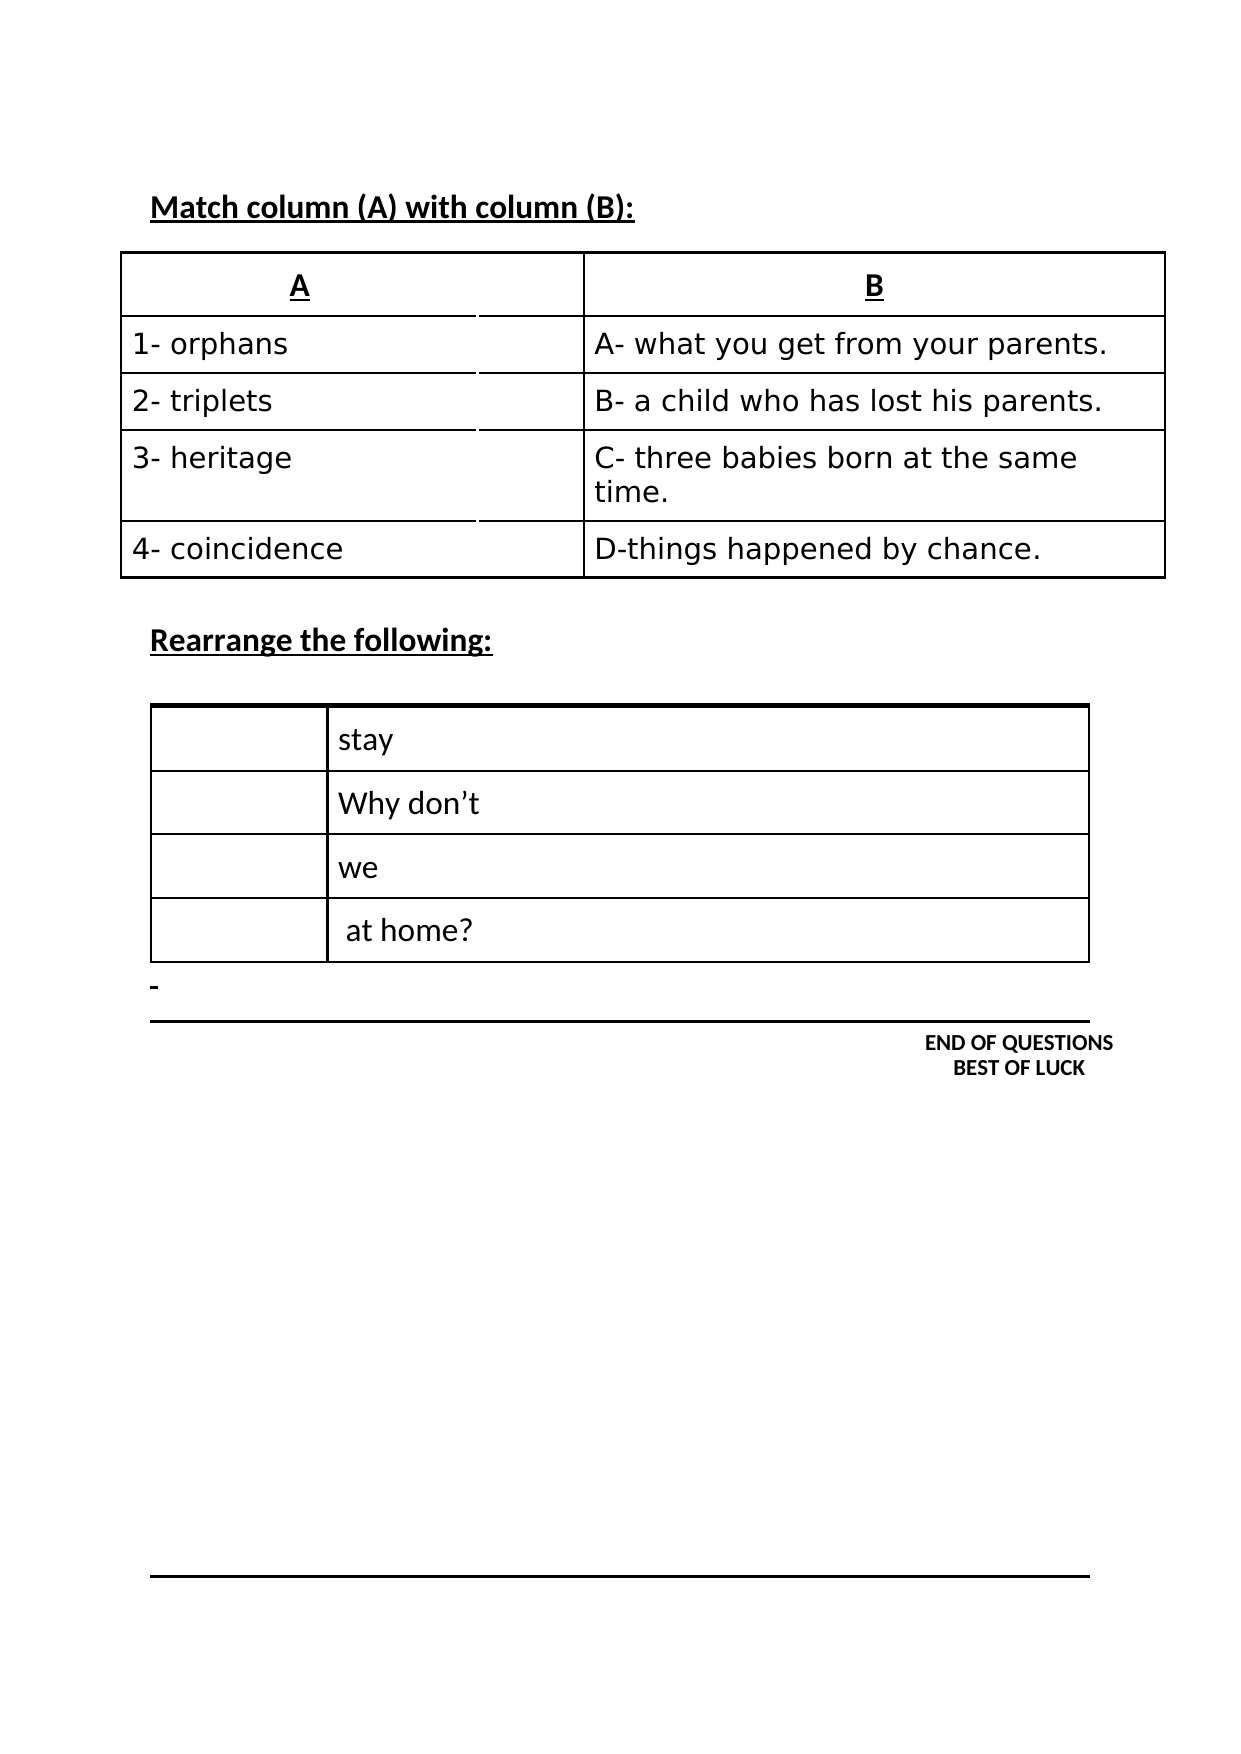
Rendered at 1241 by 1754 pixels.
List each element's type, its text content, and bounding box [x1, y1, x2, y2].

table_cell A- what you get from your parents. [585, 317, 1164, 372]
table_cell 3- heritage [122, 431, 476, 519]
table_cell 4- coincidence [122, 522, 476, 576]
table_cell 1- orphans [122, 317, 476, 372]
table_header B [585, 254, 1164, 315]
table_cell Why don’t [329, 772, 1088, 833]
table_cell we [329, 835, 1088, 897]
table_cell D-things happened by chance. [585, 522, 1164, 576]
table_cell C- three babies born at the same time. [585, 431, 1164, 519]
table_cell [479, 522, 583, 576]
table_header stay [329, 708, 1088, 769]
table_header [152, 708, 326, 769]
table_cell [479, 431, 583, 519]
table_cell [152, 899, 326, 961]
table_cell B- a child who has lost his parents. [585, 374, 1164, 429]
table_cell [152, 835, 326, 897]
table_cell [152, 772, 326, 833]
table_cell [479, 317, 583, 372]
text Rearrange the following: [150, 619, 1090, 660]
table_cell at home? [329, 899, 1088, 961]
table_cell [479, 374, 583, 429]
table_header [479, 254, 583, 315]
text Match column (A) with column (B): [150, 186, 1090, 226]
table_header A [122, 254, 476, 315]
table_cell 2- triplets [122, 374, 476, 429]
